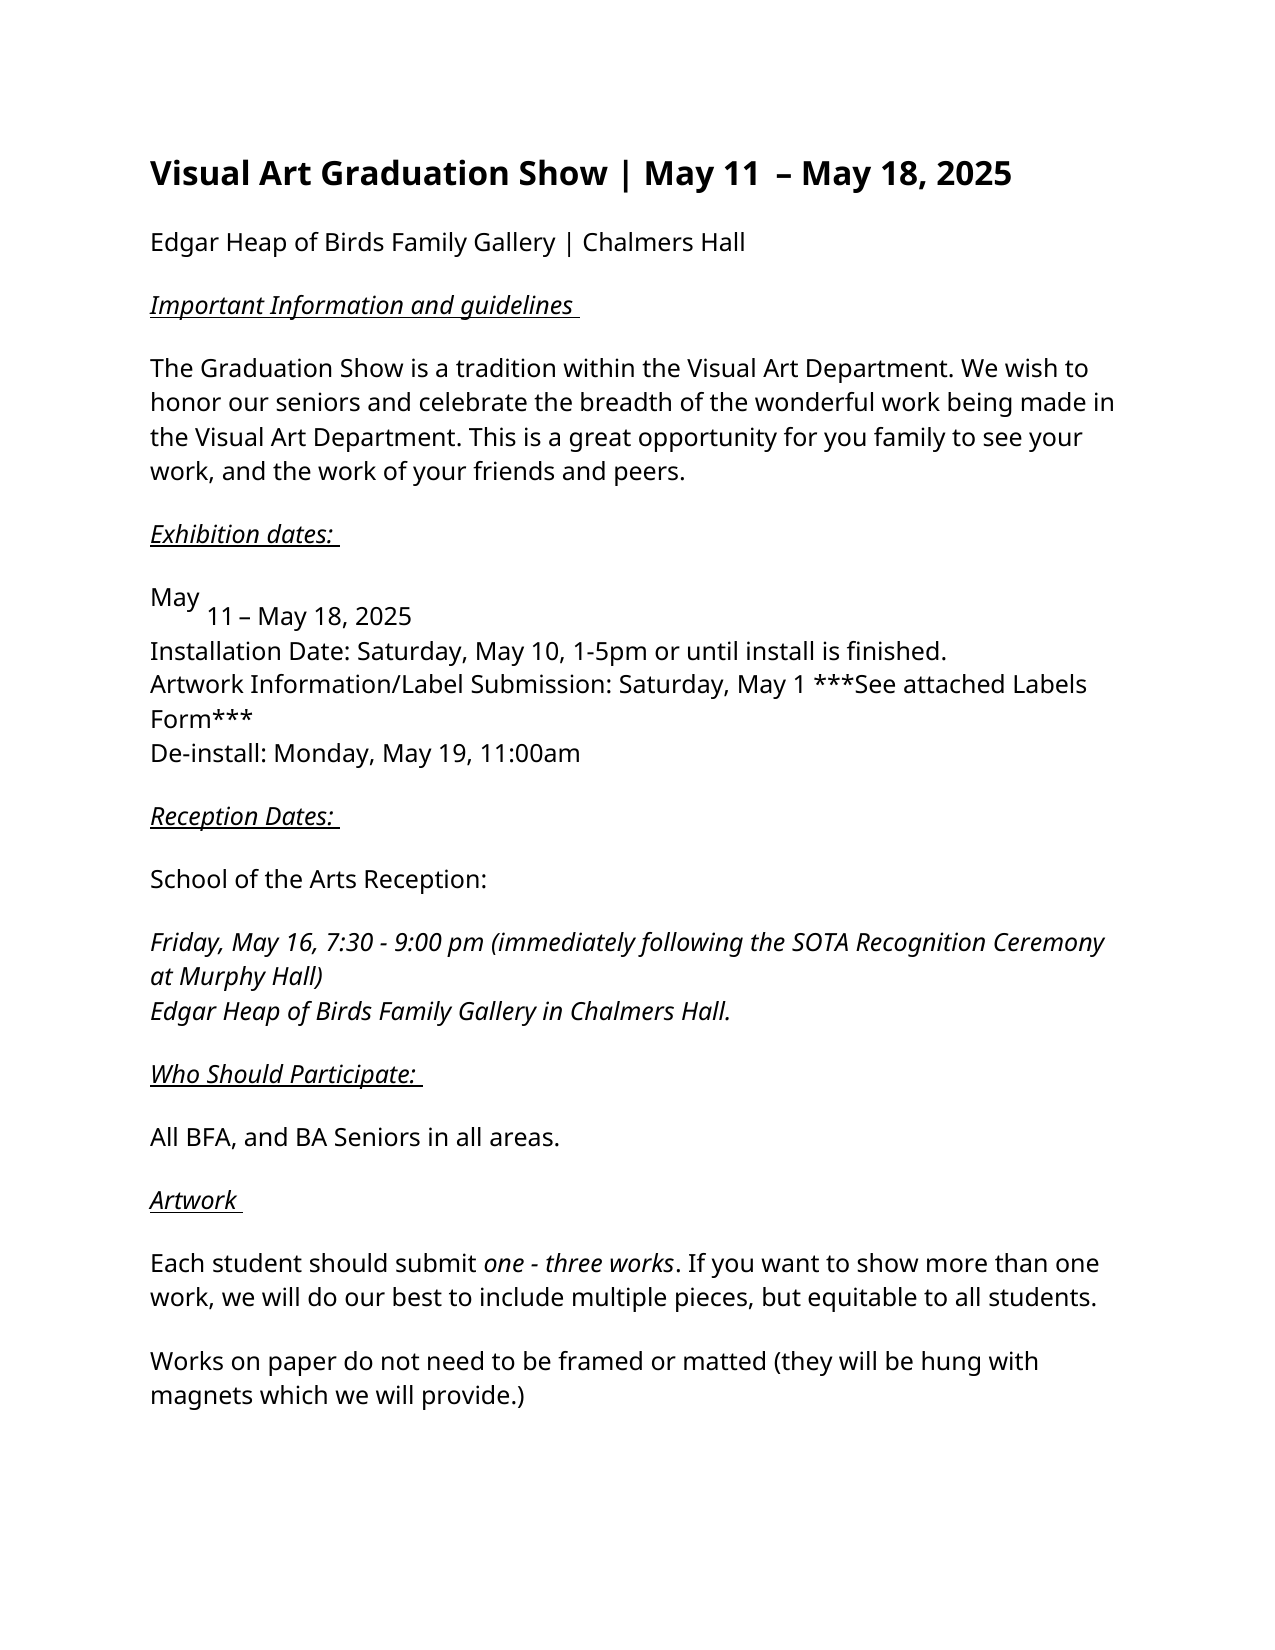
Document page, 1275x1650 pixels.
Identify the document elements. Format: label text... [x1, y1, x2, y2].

text All BFA, and BA Seniors in all areas. [150, 1119, 1125, 1154]
text Each student should submit one - three works. If you want to show more than one work, we will do our best to include multiple pieces, but equitable to all students. [150, 1246, 1125, 1314]
text May 11 – May 18, 2025 Installation Date: Saturday, May 10, 1-5pm or until install is finished. Artwork Information/Label Submission: Saturday, May 1 ***See attached Labels Form*** De-install: Monday, May 19, 11:00am [150, 580, 1125, 769]
text Reception Dates: [150, 798, 1125, 833]
text Artwork [150, 1183, 1125, 1217]
text Visual Art Graduation Show | May 11 – May 18, 2025 [150, 150, 1125, 195]
text Who Should Participate: [150, 1056, 1125, 1090]
text Edgar Heap of Birds Family Gallery | Chalmers Hall [150, 224, 1125, 259]
text School of the Arts Reception: [150, 862, 1125, 896]
text Works on paper do not need to be framed or matted (they will be hung with magnets which we will provide.) [150, 1343, 1125, 1411]
text Important Information and guidelines [150, 288, 1125, 322]
text Friday, May 16, 7:30 - 9:00 pm (immediately following the SOTA Recognition Ceremony at Murphy Hall) Edgar Heap of Birds Family Gallery in Chalmers Hall. [150, 925, 1125, 1027]
text The Graduation Show is a tradition within the Visual Art Department. We wish to honor our seniors and celebrate the breadth of the wonderful work being made in the Visual Art Department. This is a great opportunity for you family to see your work, and the work of your friends and peers. [150, 351, 1125, 487]
text Exhibition dates: [150, 516, 1125, 551]
